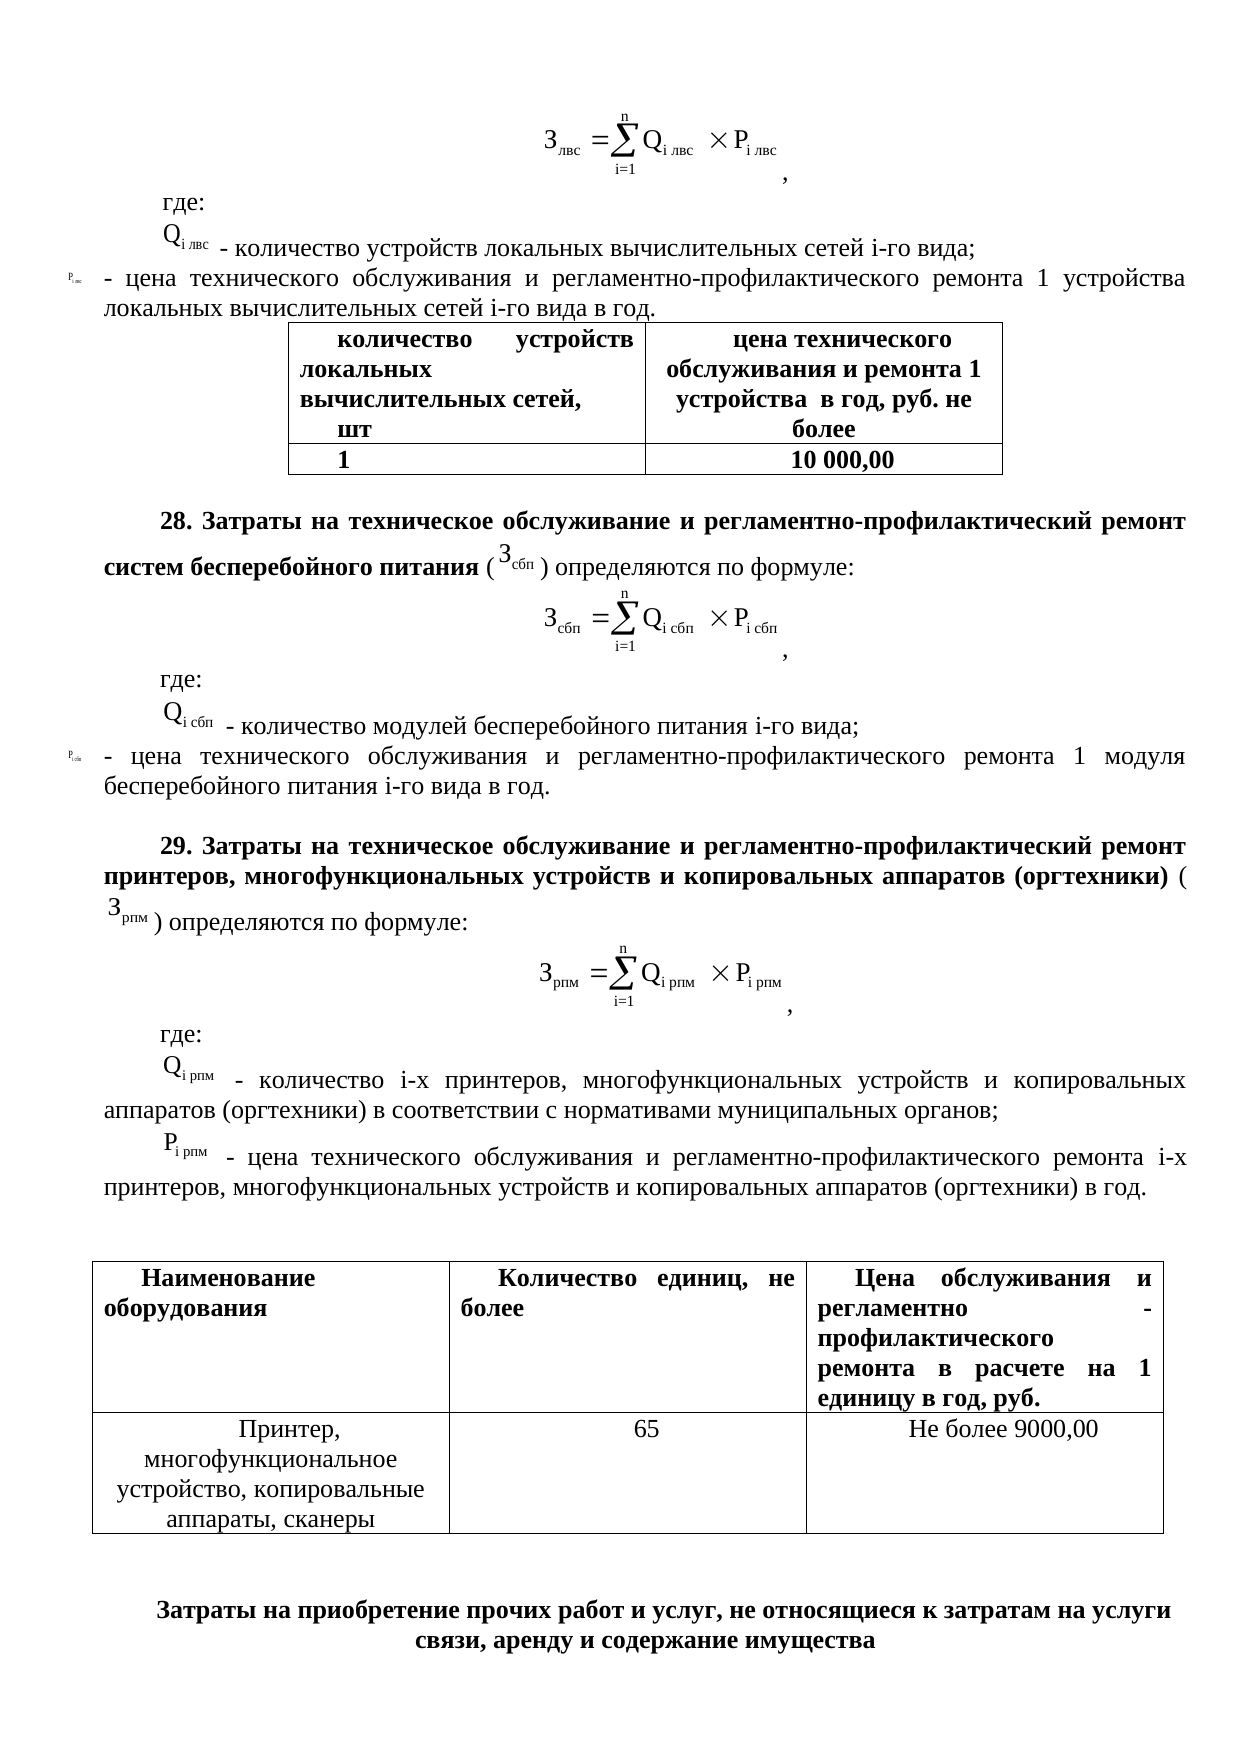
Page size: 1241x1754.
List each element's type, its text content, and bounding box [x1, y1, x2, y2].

text - цена технического обслуживания и регламентно-профилактического ремонта i-х принтеров, многофункциональных устройств и копировальных аппаратов (оргтехники) в год. [103, 1124, 1187, 1201]
table_header цена технического обслуживания и ремонта 1 устройства в год, руб. не более [646, 323, 1002, 443]
text 28. Затраты на техническое обслуживание и регламентно-профилактический ремонт систем бесперебойного питания () определяются по формуле: [103, 505, 1187, 581]
list - цена технического обслуживания и регламентно-профилактического ремонта 1 устройства локальных вычислительных сетей i-го вида в год. [66, 262, 1187, 322]
text - количество модулей бесперебойного питания i-го вида; [103, 693, 1187, 740]
text 29. Затраты на техническое обслуживание и регламентно-профилактический ремонт принтеров, многофункциональных устройств и копировальных аппаратов (оргтехники) () определяются по формуле: [103, 830, 1187, 936]
text , [103, 581, 1187, 663]
table_header Цена обслуживания и регламентно -профилактического ремонта в расчете на 1 единицу в год, руб. [807, 1262, 1163, 1412]
text - количество устройств локальных вычислительных сетей i-го вида; [103, 216, 1187, 262]
table_cell Принтер, многофункциональное устройство, копировальные аппараты, сканеры [93, 1413, 449, 1533]
text , [103, 103, 1187, 186]
text Затраты на приобретение прочих работ и услуг, не относящиеся к затратам на услуги связи, аренду и содержание имущества [103, 1594, 1187, 1654]
table_header Наименование оборудования [93, 1262, 449, 1412]
table_cell Не более 9000,00 [807, 1413, 1163, 1533]
table_header Количество единиц, не более [450, 1262, 806, 1412]
list - цена технического обслуживания и регламентно-профилактического ремонта 1 модуля бесперебойного питания i-го вида в год. [66, 740, 1187, 800]
text где: [103, 186, 1187, 216]
text , [103, 936, 1187, 1018]
table_cell 65 [450, 1413, 806, 1533]
text - количество i-х принтеров, многофункциональных устройств и копировальных аппаратов (оргтехники) в соответствии с нормативами муниципальных органов; [103, 1048, 1187, 1124]
text где: [103, 663, 1187, 693]
text где: [103, 1018, 1187, 1048]
table_header количество устройств локальных вычислительных сетей, шт [289, 323, 645, 443]
table_cell 1 [289, 444, 645, 474]
table_cell 10 000,00 [646, 444, 1002, 474]
